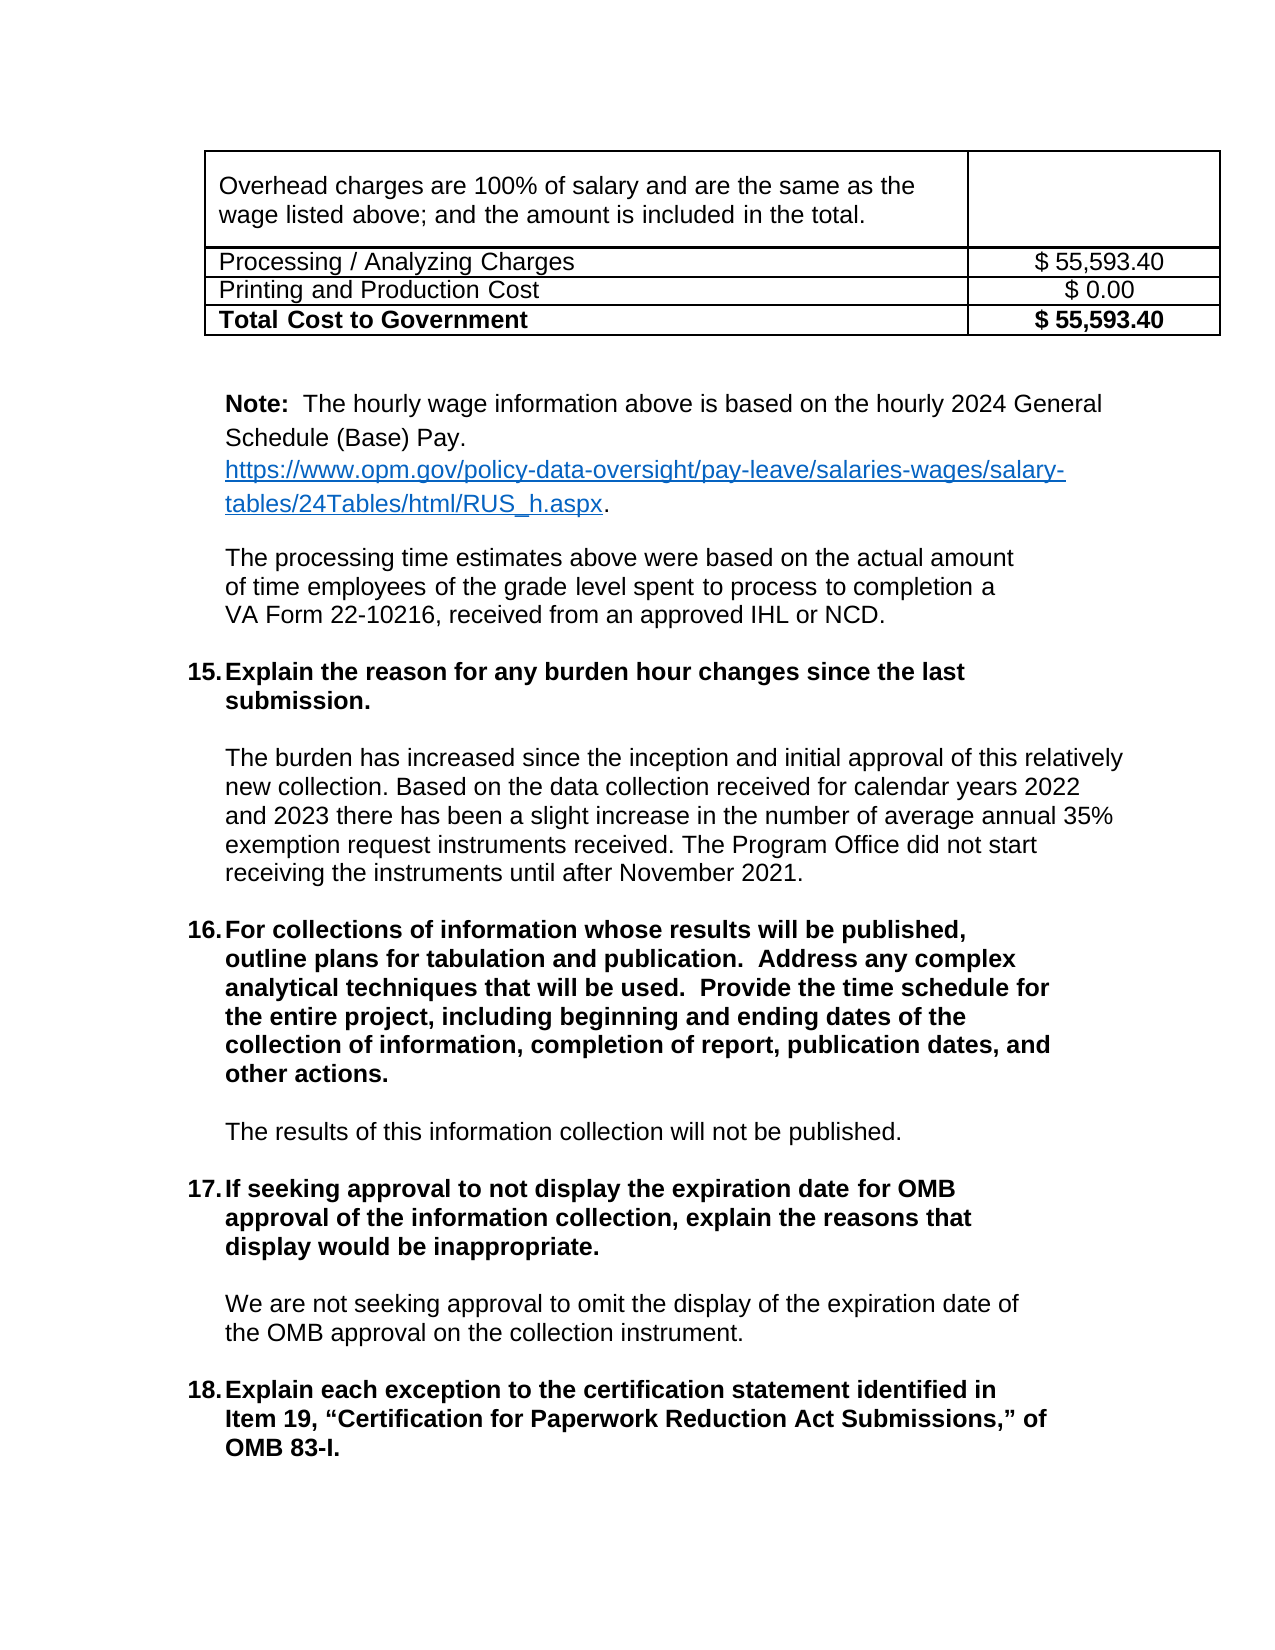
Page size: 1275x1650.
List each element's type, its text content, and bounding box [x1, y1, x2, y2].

table_cell Total Cost to Government [206, 306, 967, 333]
table_cell [969, 152, 1219, 246]
list If seeking approval to not display the expiration date for OMB approval of the information collection, explain the reasons that display would be inappropriate. [187, 1174, 1054, 1260]
list The burden has increased since the inception and initial approval of this relatively new collection. Based on the data collection received for calendar years 2022 and 2023 there has been a slight increase in the number of average annual 35% exemption request instruments received. The Program Office did not start receiving the instruments until after November 2021. [225, 743, 1125, 887]
table_cell $ 55,593.40 [969, 306, 1219, 333]
list For collections of information whose results will be published, outline plans for tabulation and publication. Address any complex analytical techniques that will be used. Provide the time schedule for the entire project, including beginning and ending dates of the collection of information, completion of report, publication dates, and other actions. [187, 915, 1054, 1088]
list Explain the reason for any burden hour changes since the last submission. [187, 657, 1054, 715]
table_cell Overhead charges are 100% of salary and are the same as the wage listed above; and the amount is included in the total. [206, 152, 967, 246]
text We are not seeking approval to omit the display of the expiration date of the OMB approval on the collection instrument. [225, 1289, 1054, 1346]
table_cell $ 55,593.40 [969, 249, 1219, 276]
table_cell $ 0.00 [969, 278, 1219, 304]
table_cell Processing / Analyzing Charges [206, 249, 967, 276]
table_cell Printing and Production Cost [206, 278, 967, 304]
list Explain each exception to the certification statement identified in Item 19, “Certification for Paperwork Reduction Act Submissions,” of OMB 83-I. [187, 1375, 1054, 1461]
text The processing time estimates above were based on the actual amount of time employees of the grade level spent to process to completion a VA Form 22-10216, received from an approved IHL or NCD. [225, 544, 1025, 628]
text The results of this information collection will not be published. [225, 1116, 1054, 1145]
text Note: The hourly wage information above is based on the hourly 2024 General Schedule (Base) Pay. https://www.opm.gov/policy-data-oversight/pay-leave/salaries-wages/salary-tables/24Tables/html/RUS_h.aspx. [225, 389, 1125, 517]
